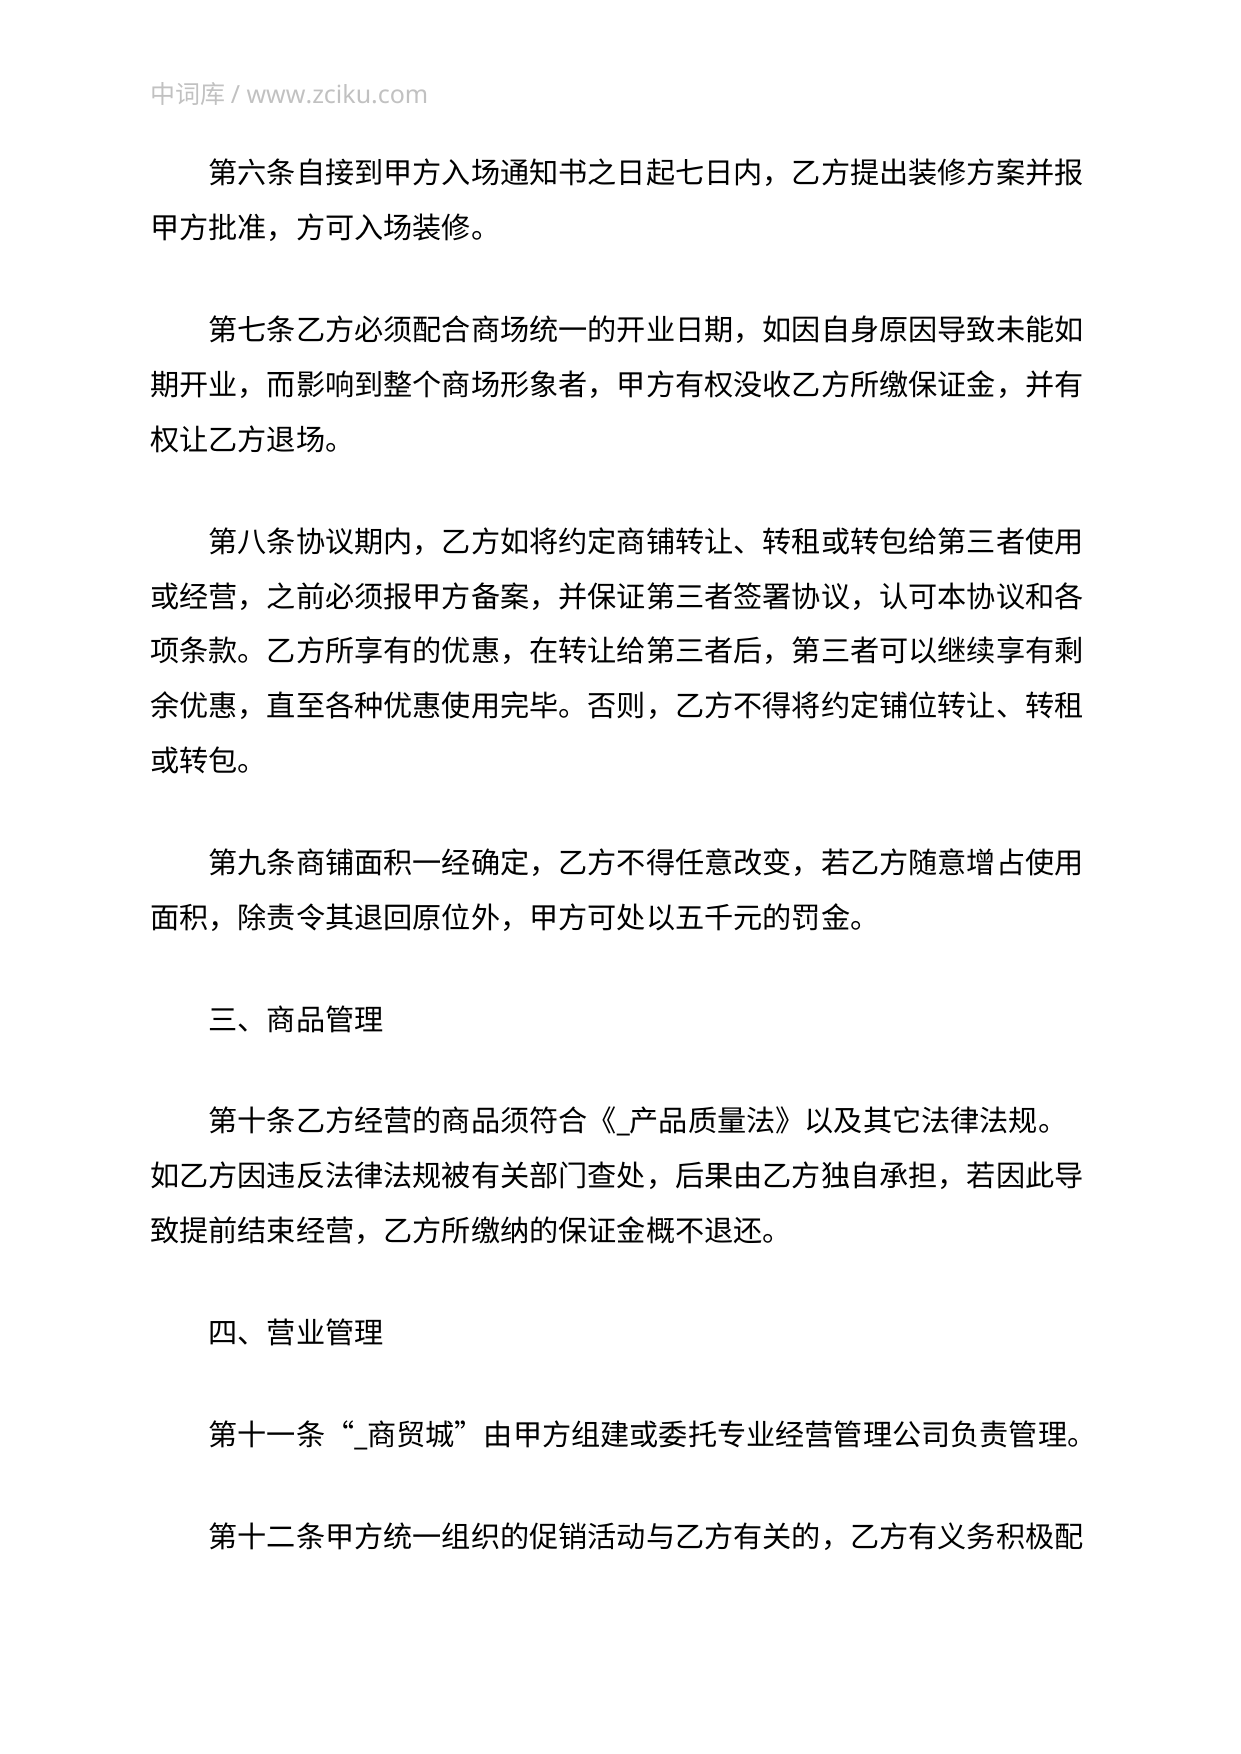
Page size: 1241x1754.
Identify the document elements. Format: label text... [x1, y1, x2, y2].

text 第六条自接到甲方入场通知书之日起七日内，乙方提出装修方案并报甲方批准，方可入场装修。 [150, 150, 1090, 247]
text 第八条协议期内，乙方如将约定商铺转让、转租或转包给第三者使用或经营，之前必须报甲方备案，并保证第三者签署协议，认可本协议和各项条款。乙方所享有的优惠，在转让给第三者后，第三者可以继续享有剩余优惠，直至各种优惠使用完毕。否则，乙方不得将约定铺位转让、转租或转包。 [150, 518, 1090, 780]
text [150, 1513, 1090, 1556]
text 第十一条“_商贸城”由甲方组建或委托专业经营管理公司负责管理。 [150, 1411, 1090, 1454]
text 第十条乙方经营的商品须符合《_产品质量法》以及其它法律法规。如乙方因违反法律法规被有关部门查处，后果由乙方独自承担，若因此导致提前结束经营，乙方所缴纳的保证金概不退还。 [150, 1098, 1090, 1250]
text 三、商品管理 [150, 996, 1090, 1038]
text 第七条乙方必须配合商场统一的开业日期，如因自身原因导致未能如期开业，而影响到整个商场形象者，甲方有权没收乙方所缴保证金，并有权让乙方退场。 [150, 307, 1090, 459]
text 第九条商铺面积一经确定，乙方不得任意改变，若乙方随意增占使用面积，除责令其退回原位外，甲方可处以五千元的罚金。 [150, 839, 1090, 937]
text 四、营业管理 [150, 1310, 1090, 1352]
